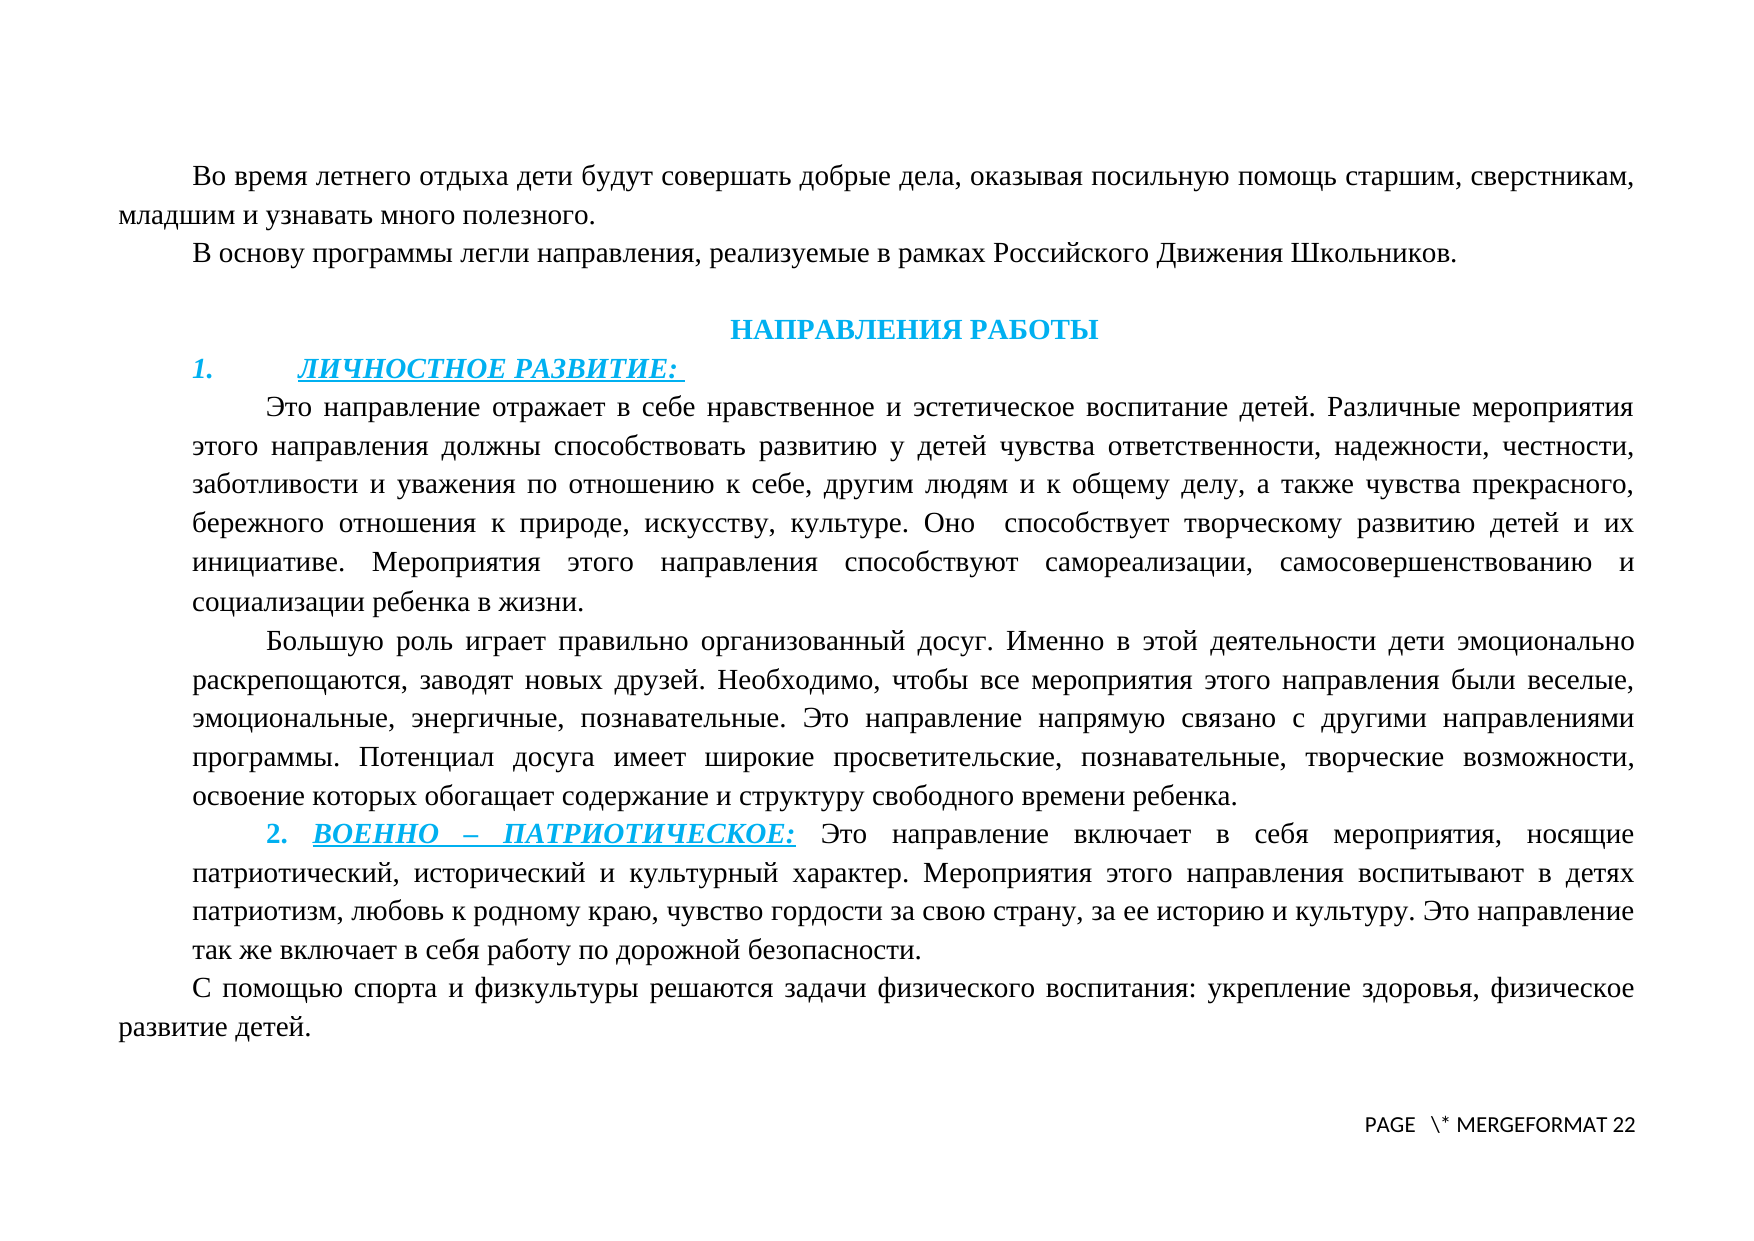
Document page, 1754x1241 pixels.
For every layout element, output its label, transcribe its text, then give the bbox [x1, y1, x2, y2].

text 2. ВОЕННО – ПАТРИОТИЧЕСКОЕ: Это направление включает в себя мероприятия, носящие патриотический, исторический и культурный характер. Мероприятия этого направления воспитывают в детях патриотизм, любовь к родному краю, чувство гордости за свою страну, за ее историю и культуру. Это направление так же включает в себя работу по дорожной безопасности. [192, 816, 1636, 965]
text Во время летнего отдыха дети будут совершать добрые дела, оказывая посильную помощь старшим, сверстникам, младшим и узнавать много полезного. [118, 158, 1636, 230]
text Это направление отражает в себе нравственное и эстетическое воспитание детей. Различные мероприятия этого направления должны способствовать развитию у детей чувства ответственности, надежности, честности, заботливости и уважения по отношению к себе, другим людям и к общему делу, а также чувства прекрасного, бережного отношения к природе, искусству, культуре. Оно способствует творческому развитию детей и их инициативе. Мероприятия этого направления способствуют самореализации, самосовершенствованию и социализации ребенка в жизни. [192, 389, 1636, 618]
text НАПРАВЛЕНИЯ РАБОТЫ [118, 312, 1636, 346]
list ЛИЧНОСТНОЕ РАЗВИТИЕ: [192, 351, 1636, 384]
text В основу программы легли направления, реализуемые в рамках Российского Движения Школьников. [118, 235, 1636, 269]
text Большую роль играет правильно организованный досуг. Именно в этой деятельности дети эмоционально раскрепощаются, заводят новых друзей. Необходимо, чтобы все мероприятия этого направления были веселые, эмоциональные, энергичные, познавательные. Это направление напрямую связано с другими направлениями программы. Потенциал досуга имеет широкие просветительские, познавательные, творческие возможности, освоение которых обогащает содержание и структуру свободного времени ребенка. [192, 623, 1636, 811]
text С помощью спорта и физкультуры решаются задачи физического воспитания: укрепление здоровья, физическое развитие детей. [118, 970, 1636, 1042]
